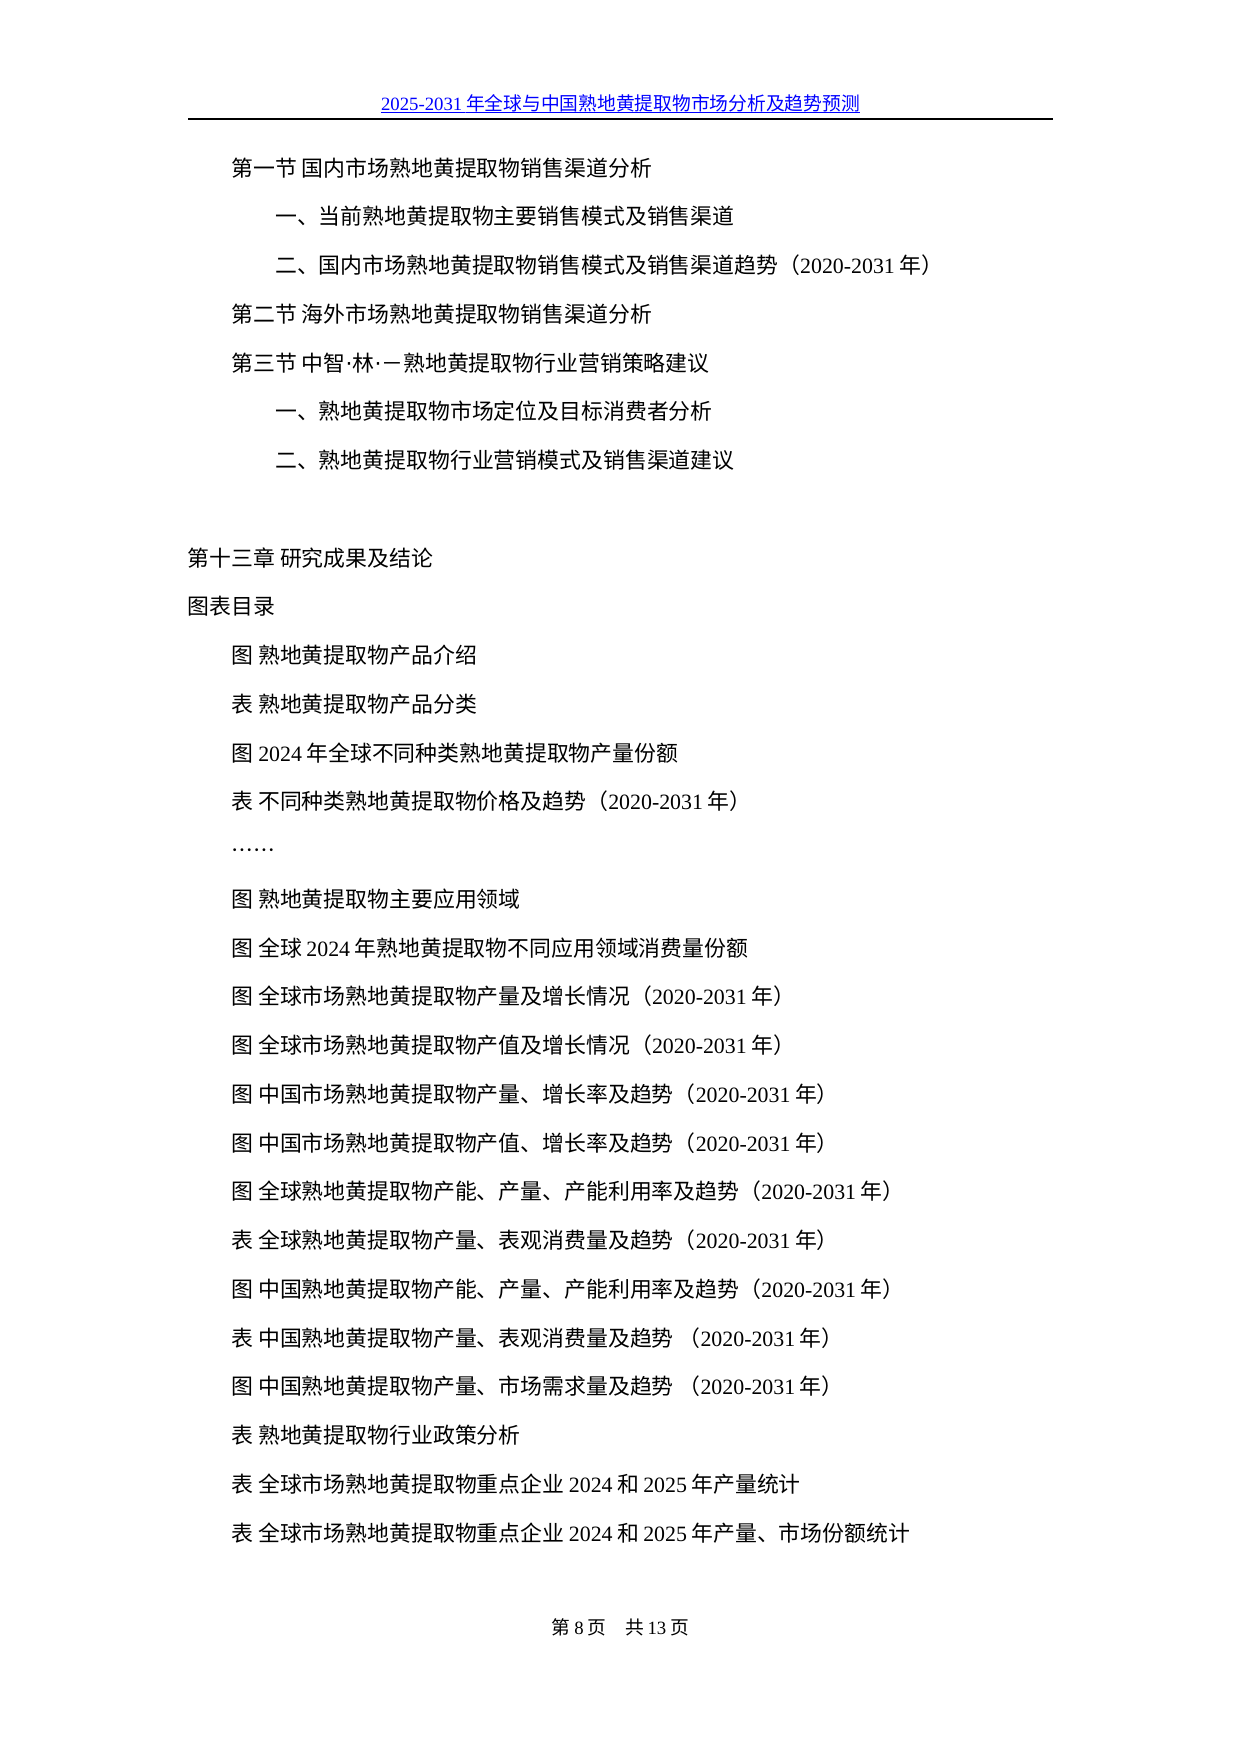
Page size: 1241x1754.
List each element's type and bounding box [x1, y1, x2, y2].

text [187, 150, 1053, 1548]
